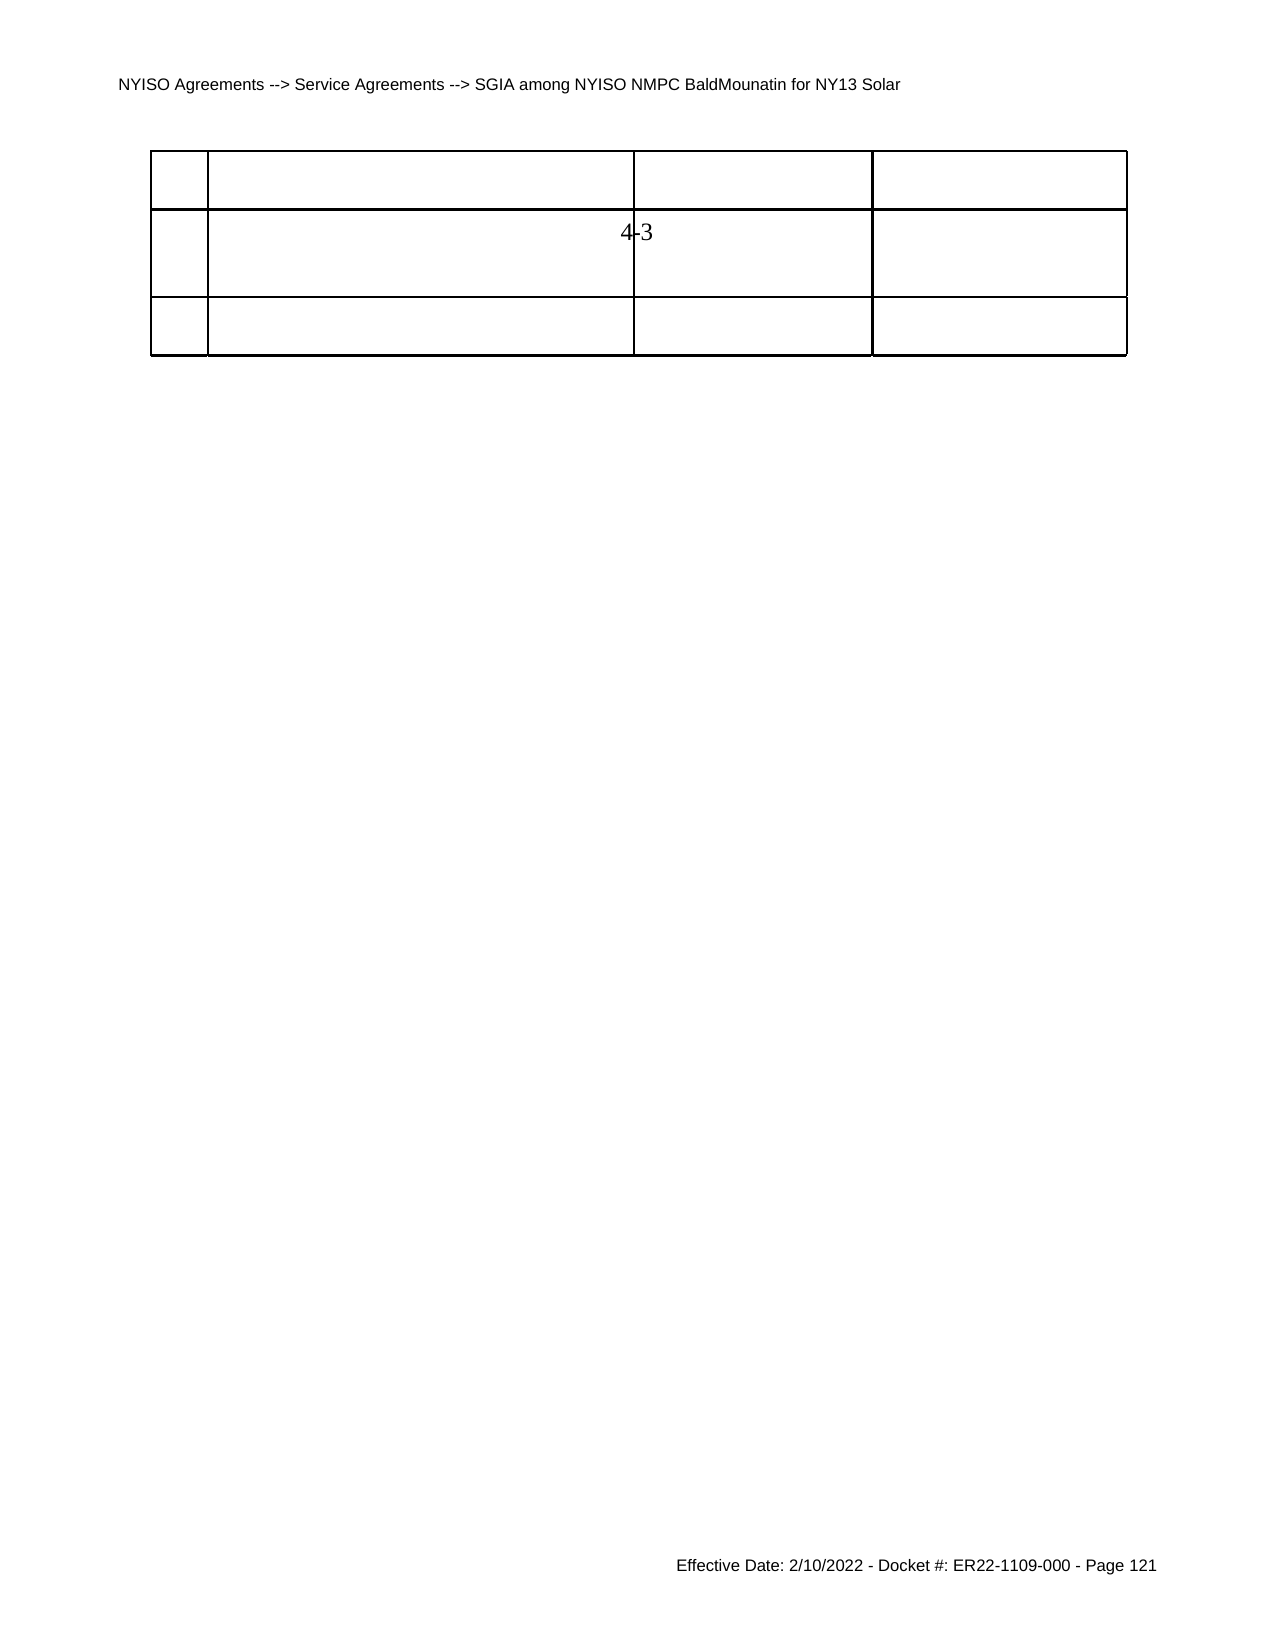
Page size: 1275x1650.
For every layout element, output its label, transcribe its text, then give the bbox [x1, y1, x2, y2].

text 4-3 [620, 218, 1275, 247]
